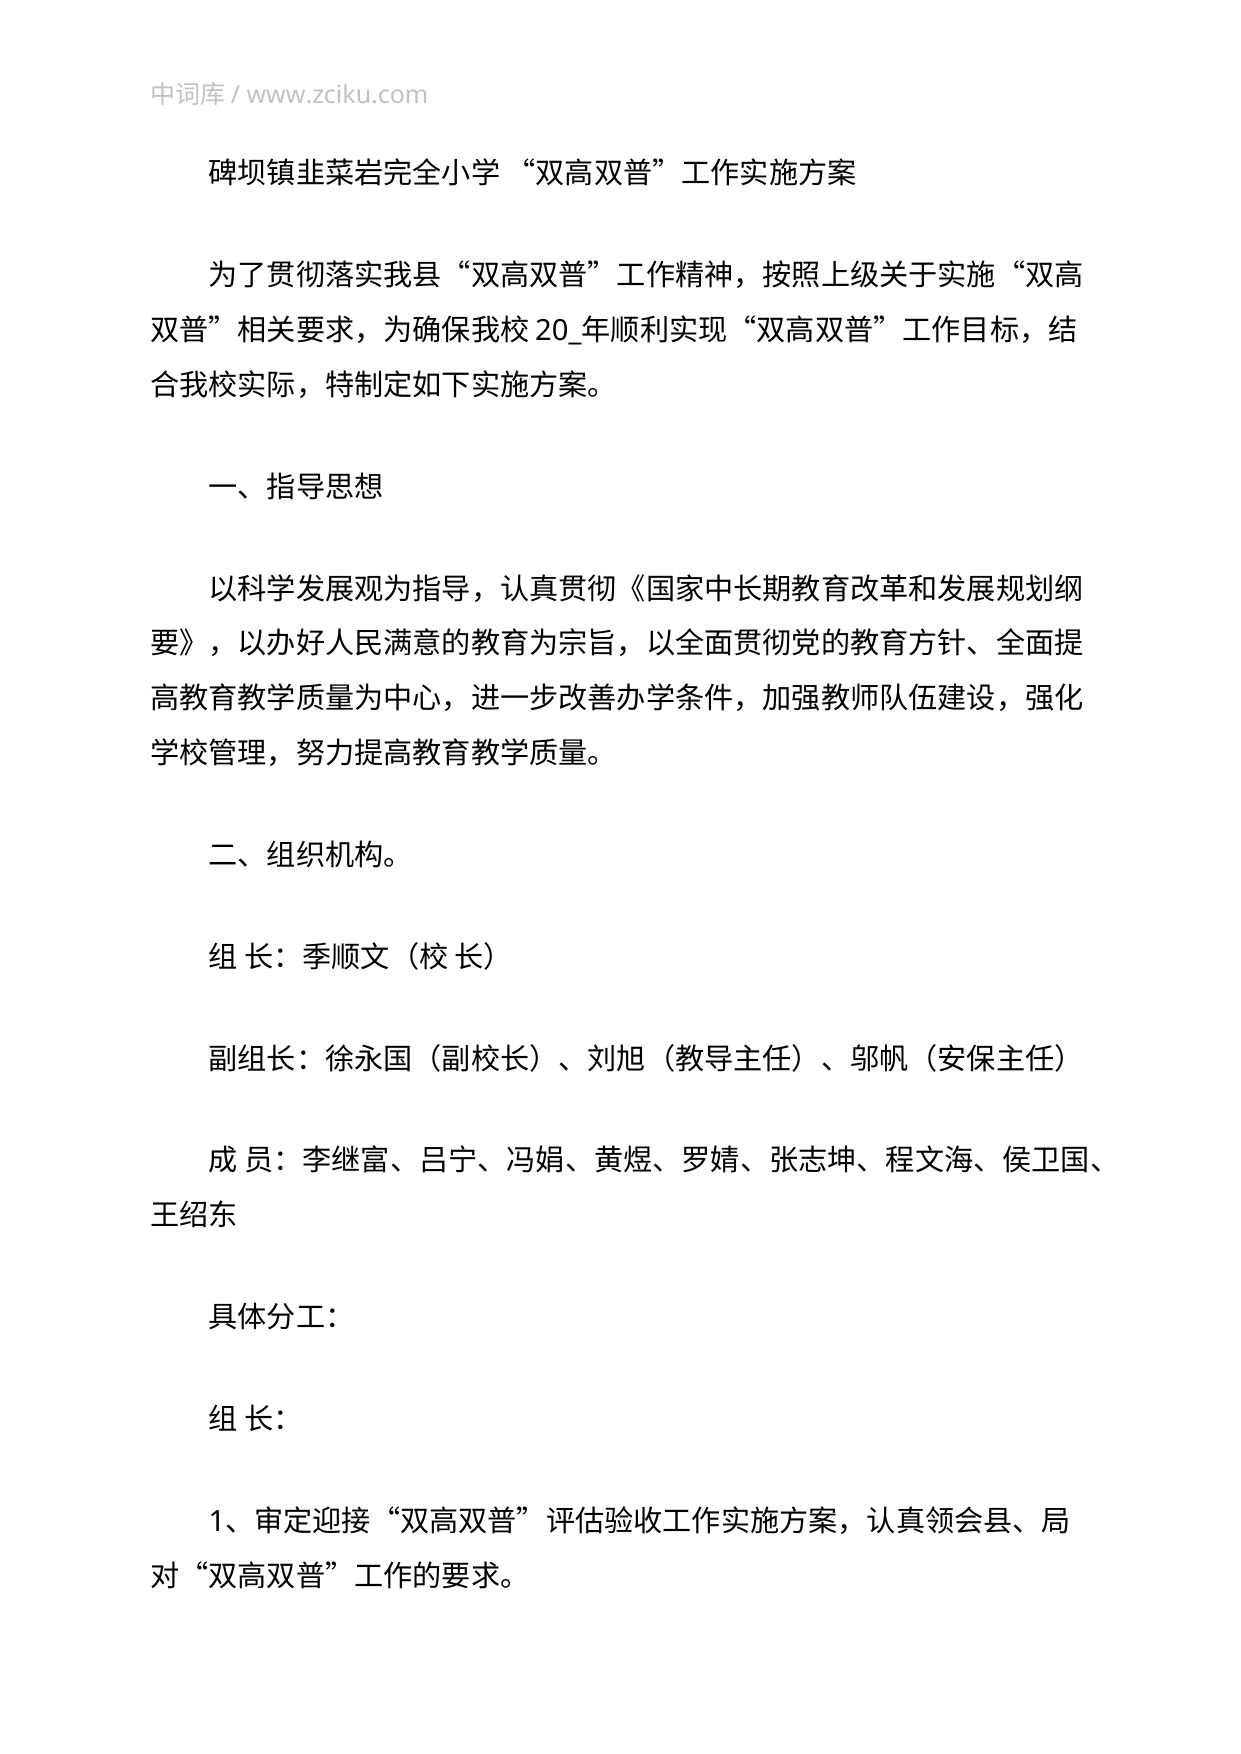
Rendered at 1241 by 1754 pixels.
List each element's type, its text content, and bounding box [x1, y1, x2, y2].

text 二、组织机构。 [150, 832, 1090, 874]
text 为了贯彻落实我县“双高双普”工作精神，按照上级关于实施“双高双普”相关要求，为确保我校20_年顺利实现“双高双普”工作目标，结合我校实际，特制定如下实施方案。 [150, 252, 1090, 404]
text 组 长：季顺文（校 长） [150, 933, 1090, 976]
text 碑坝镇韭菜岩完全小学 “双高双普”工作实施方案 [150, 150, 1090, 192]
text 具体分工： [150, 1294, 1090, 1336]
text 1、审定迎接“双高双普”评估验收工作实施方案，认真领会县、局对“双高双普”工作的要求。 [150, 1497, 1090, 1594]
text 副组长：徐永国（副校长）、刘旭（教导主任）、邬帆（安保主任） [150, 1035, 1090, 1077]
text 以科学发展观为指导，认真贯彻《国家中长期教育改革和发展规划纲要》，以办好人民满意的教育为宗旨，以全面贯彻党的教育方针、全面提高教育教学质量为中心，进一步改善办学条件，加强教师队伍建设，强化学校管理，努力提高教育教学质量。 [150, 565, 1090, 772]
text 成 员：李继富、吕宁、冯娟、黄煜、罗婧、张志坤、程文海、侯卫国、王绍东 [150, 1137, 1090, 1234]
text 一、指导思想 [150, 463, 1090, 506]
text 组 长： [150, 1395, 1090, 1438]
